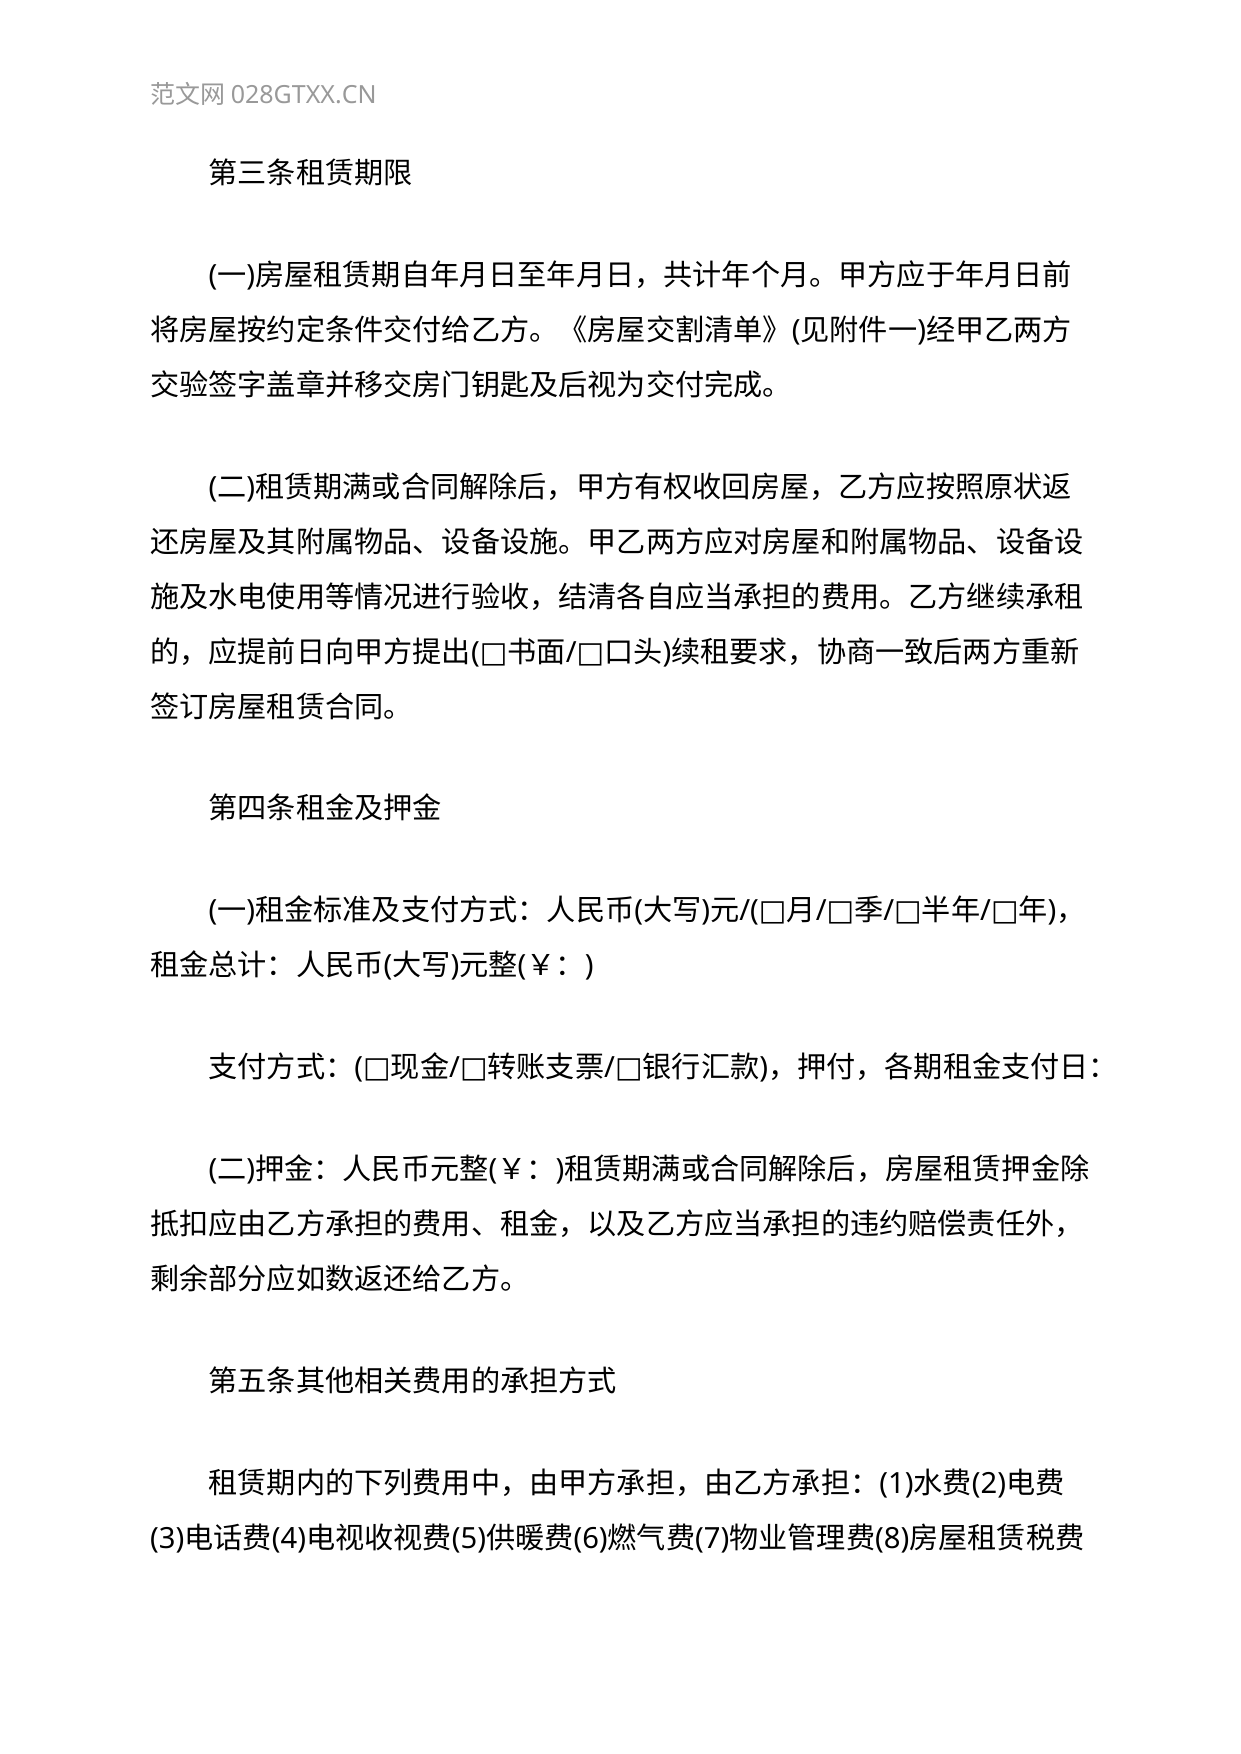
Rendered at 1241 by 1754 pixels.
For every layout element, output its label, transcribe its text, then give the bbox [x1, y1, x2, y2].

text 支付方式：(□现金/□转账支票/□银行汇款)，押付，各期租金支付日： [150, 1044, 1090, 1086]
text 第四条租金及押金 [150, 785, 1090, 827]
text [150, 1459, 1090, 1557]
text (一)房屋租赁期自年月日至年月日，共计年个月。甲方应于年月日前将房屋按约定条件交付给乙方。《房屋交割清单》(见附件一)经甲乙两方交验签字盖章并移交房门钥匙及后视为交付完成。 [150, 252, 1090, 404]
text (一)租金标准及支付方式：人民币(大写)元/(□月/□季/□半年/□年)，租金总计：人民币(大写)元整(￥：) [150, 887, 1090, 984]
text 第五条其他相关费用的承担方式 [150, 1357, 1090, 1400]
text 第三条租赁期限 [150, 150, 1090, 192]
text (二)押金：人民币元整(￥：)租赁期满或合同解除后，房屋租赁押金除抵扣应由乙方承担的费用、租金，以及乙方应当承担的违约赔偿责任外，剩余部分应如数返还给乙方。 [150, 1146, 1090, 1298]
text (二)租赁期满或合同解除后，甲方有权收回房屋，乙方应按照原状返还房屋及其附属物品、设备设施。甲乙两方应对房屋和附属物品、设备设施及水电使用等情况进行验收，结清各自应当承担的费用。乙方继续承租的，应提前日向甲方提出(□书面/□口头)续租要求，协商一致后两方重新签订房屋租赁合同。 [150, 463, 1090, 726]
